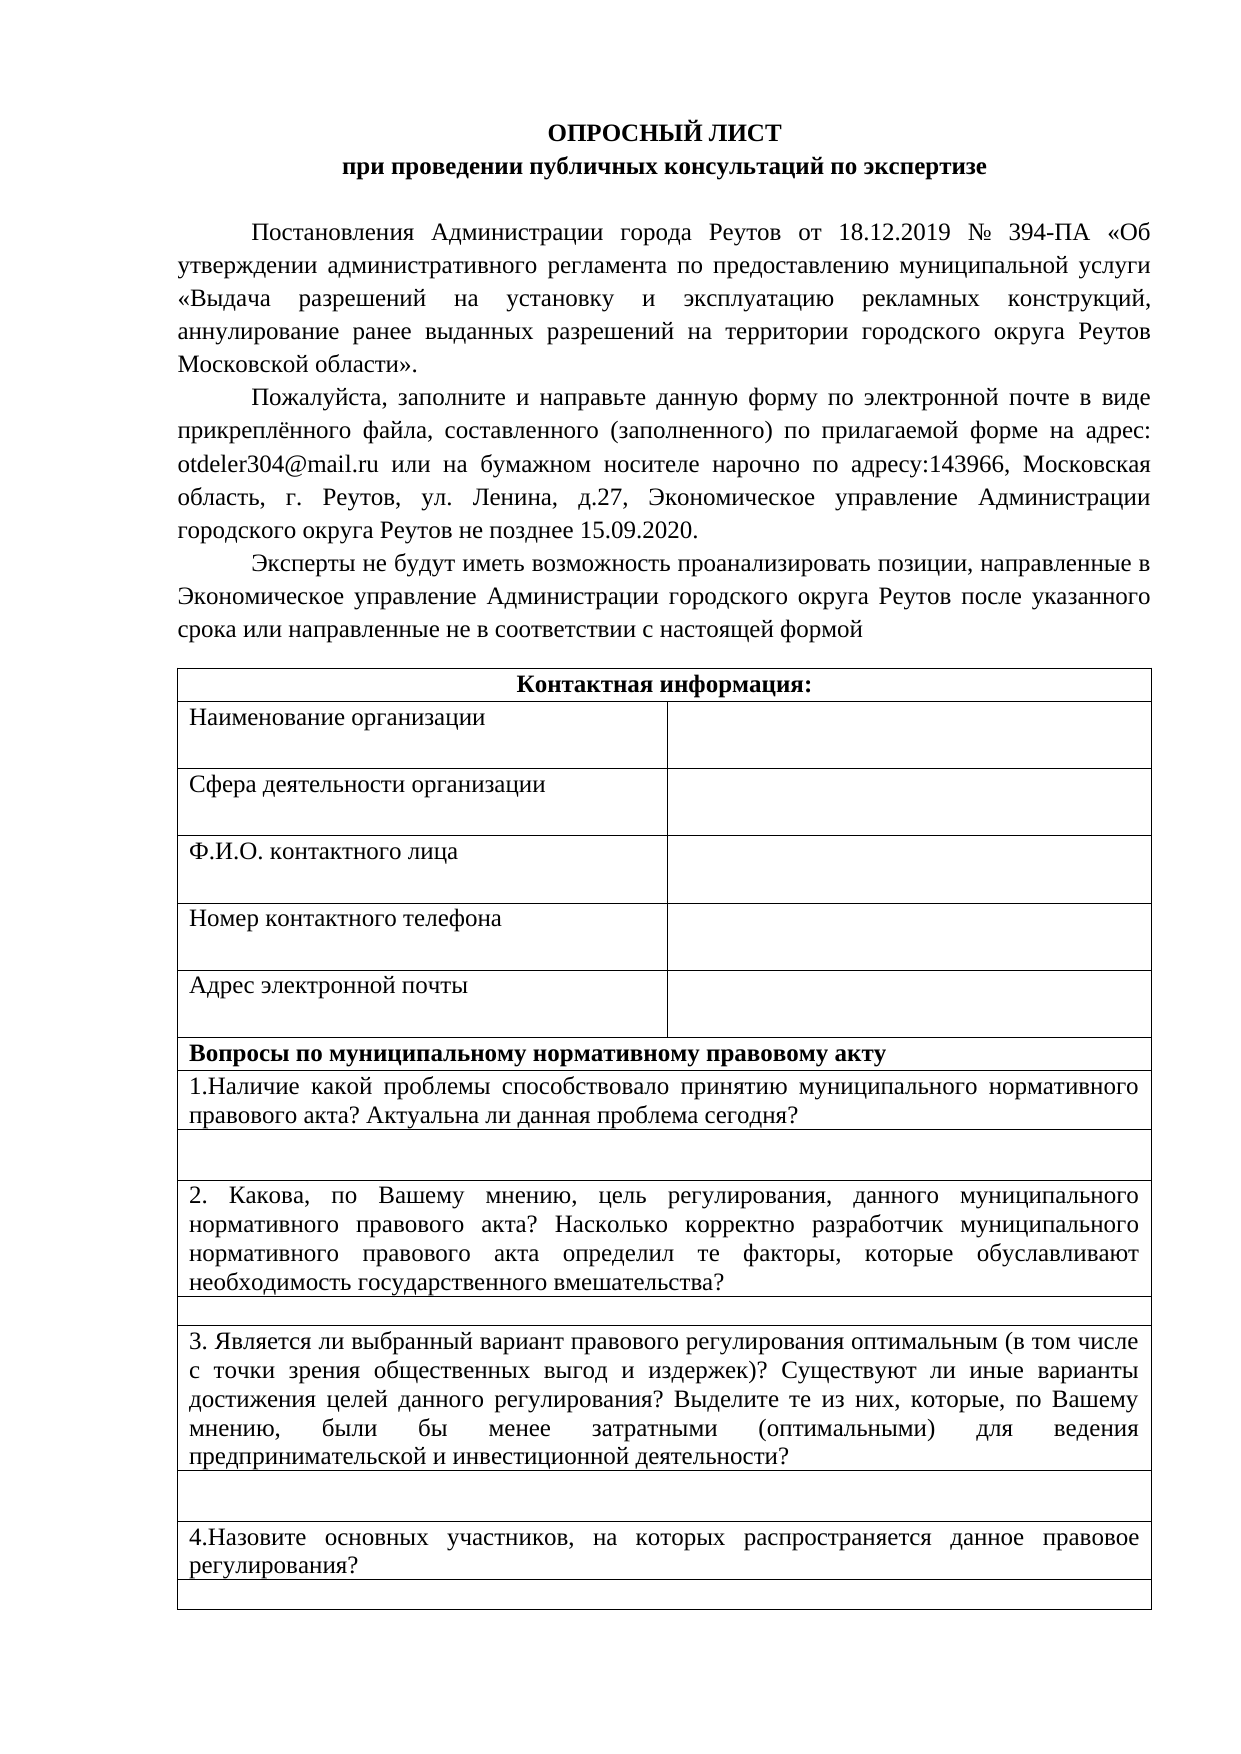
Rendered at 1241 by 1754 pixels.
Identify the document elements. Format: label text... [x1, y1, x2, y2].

table_cell [668, 769, 1151, 835]
text при проведении публичных консультаций по экспертизе [177, 151, 1152, 180]
table_cell 3. Является ли выбранный вариант правового регулирования оптимальным (в том числе с точки зрения общественных выгод и издержек)? Существуют ли иные варианты достижения целей данного регулирования? Выделите те из них, которые, по Вашему мнению, были бы менее затратными (оптимальными) для ведения предпринимательской и инвестиционной деятельности? [178, 1326, 1151, 1470]
table_header Контактная информация: [178, 669, 1151, 701]
table_cell Ф.И.О. контактного лица [178, 836, 667, 902]
table_cell [668, 702, 1151, 768]
text ОПРОСНЫЙ ЛИСТ [177, 118, 1152, 147]
table_cell Сфера деятельности организации [178, 769, 667, 835]
table_cell [668, 971, 1151, 1037]
table_cell [178, 1471, 1151, 1521]
table_cell Адрес электронной почты [178, 971, 667, 1037]
table_cell [178, 1580, 1151, 1609]
table_cell Вопросы по муниципальному нормативному правовому акту [178, 1038, 1151, 1070]
table_cell Наименование организации [178, 702, 667, 768]
table_cell Номер контактного телефона [178, 904, 667, 969]
table_cell 1.Наличие какой проблемы способствовало принятию муниципального нормативного правового акта? Актуальна ли данная проблема сегодня? [178, 1071, 1151, 1129]
text Эксперты не будут иметь возможность проанализировать позиции, направленные в Экономическое управление Администрации городского округа Реутов после указанного срока или направленные не в соответствии с настоящей формой [177, 548, 1152, 642]
table_cell [178, 1297, 1151, 1325]
table_cell [178, 1130, 1151, 1179]
table_cell [668, 904, 1151, 969]
text Пожалуйста, заполните и направьте данную форму по электронной почте в виде прикреплённого файла, составленного (заполненного) по прилагаемой форме на адрес: otdeler304@mail.ru или на бумажном носителе нарочно по адресу:143966, Московская область, г. Реутов, ул. Ленина, д.27, Экономическое управление Администрации городского округа Реутов не позднее 15.09.2020. [177, 382, 1152, 543]
table_cell 4.Назовите основных участников, на которых распространяется данное правовое регулирования? [178, 1522, 1151, 1579]
text Постановления Администрации города Реутов от 18.12.2019 № 394-ПА «Об утверждении административного регламента по предоставлению муниципальной услуги «Выдача разрешений на установку и эксплуатацию рекламных конструкций, аннулирование ранее выданных разрешений на территории городского округа Реутов Московской области». [177, 217, 1152, 378]
table_cell 2. Какова, по Вашему мнению, цель регулирования, данного муниципального нормативного правового акта? Насколько корректно разработчик муниципального нормативного правового акта определил те факторы, которые обуславливают необходимость государственного вмешательства? [178, 1181, 1151, 1296]
table_cell [668, 836, 1151, 902]
